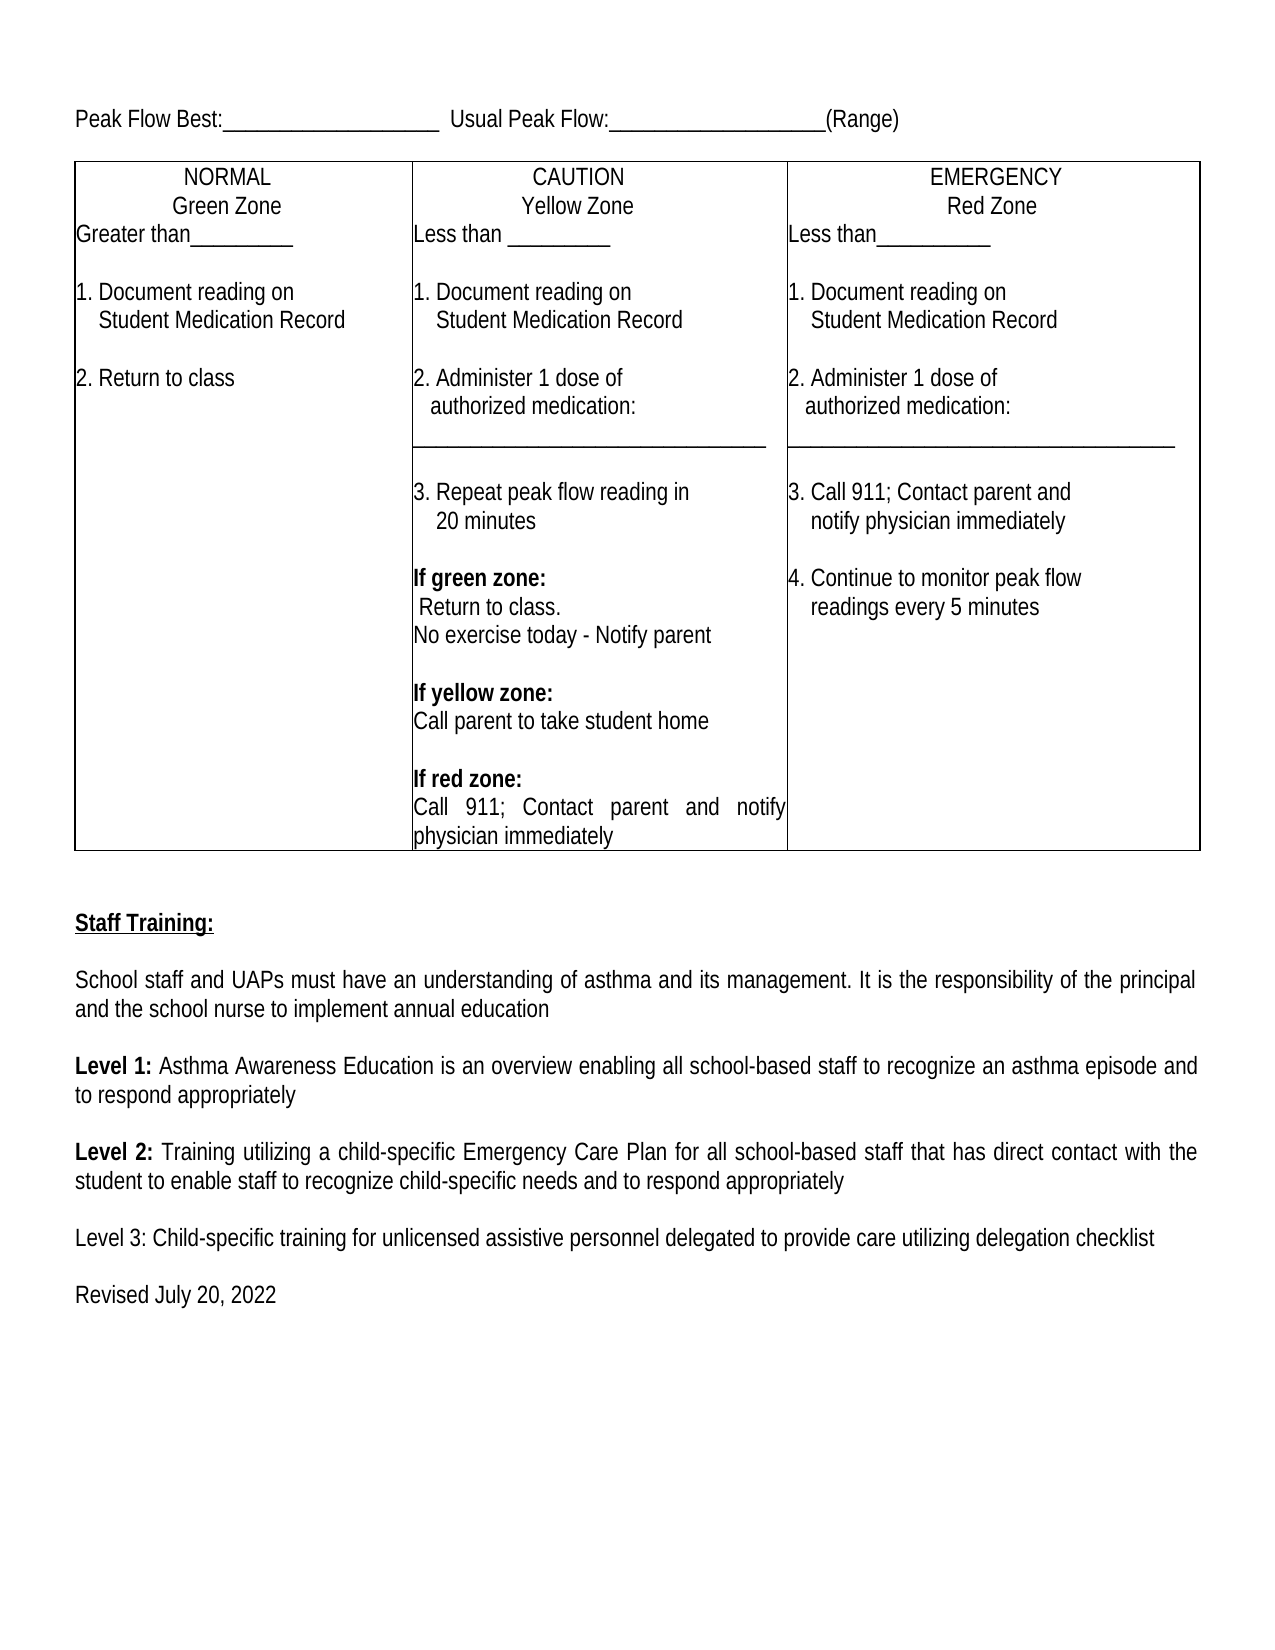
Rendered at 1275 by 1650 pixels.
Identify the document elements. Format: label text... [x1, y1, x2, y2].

text Level 2: Training utilizing a child-specific Emergency Care Plan for all school-based staff that has direct contact with the student to enable staff to recognize child-specific needs and to respond appropriately [75, 1137, 1200, 1194]
text School staff and UAPs must have an understanding of asthma and its management. It is the responsibility of the principal and the school nurse to implement annual education [75, 965, 1200, 1022]
text Level 3: Child-specific training for unlicensed assistive personnel delegated to provide care utilizing delegation checklist [75, 1223, 1200, 1252]
table_header NORMAL Green Zone Greater than_________ 1. Document reading on Student Medication Record 2. Return to class [76, 162, 412, 849]
table_header EMERGENCY Red Zone Less than__________ 1. Document reading on Student Medication Record 2. Administer 1 dose of authorized medication: __________________________________ 3. Call 911; Contact parent and notify physician immediately 4. Continue to monitor peak flow readings every 5 minutes [788, 162, 1199, 849]
text Staff Training: [75, 908, 1200, 936]
table_header CAUTION Yellow Zone Less than _________ 1. Document reading on Student Medication Record 2. Administer 1 dose of authorized medication: _______________________________ 3. Repeat peak flow reading in 20 minutes If green zone: Return to class. No exercise today - Notify parent If yellow zone: Call parent to take student home If red zone: Call 911; Contact parent and notify physician immediately [413, 162, 787, 849]
text Revised July 20, 2022 [75, 1280, 1200, 1309]
text Peak Flow Best:___________________ Usual Peak Flow:___________________(Range) [75, 104, 1200, 132]
text Level 1: Asthma Awareness Education is an overview enabling all school-based staff to recognize an asthma episode and to respond appropriately [75, 1051, 1200, 1108]
